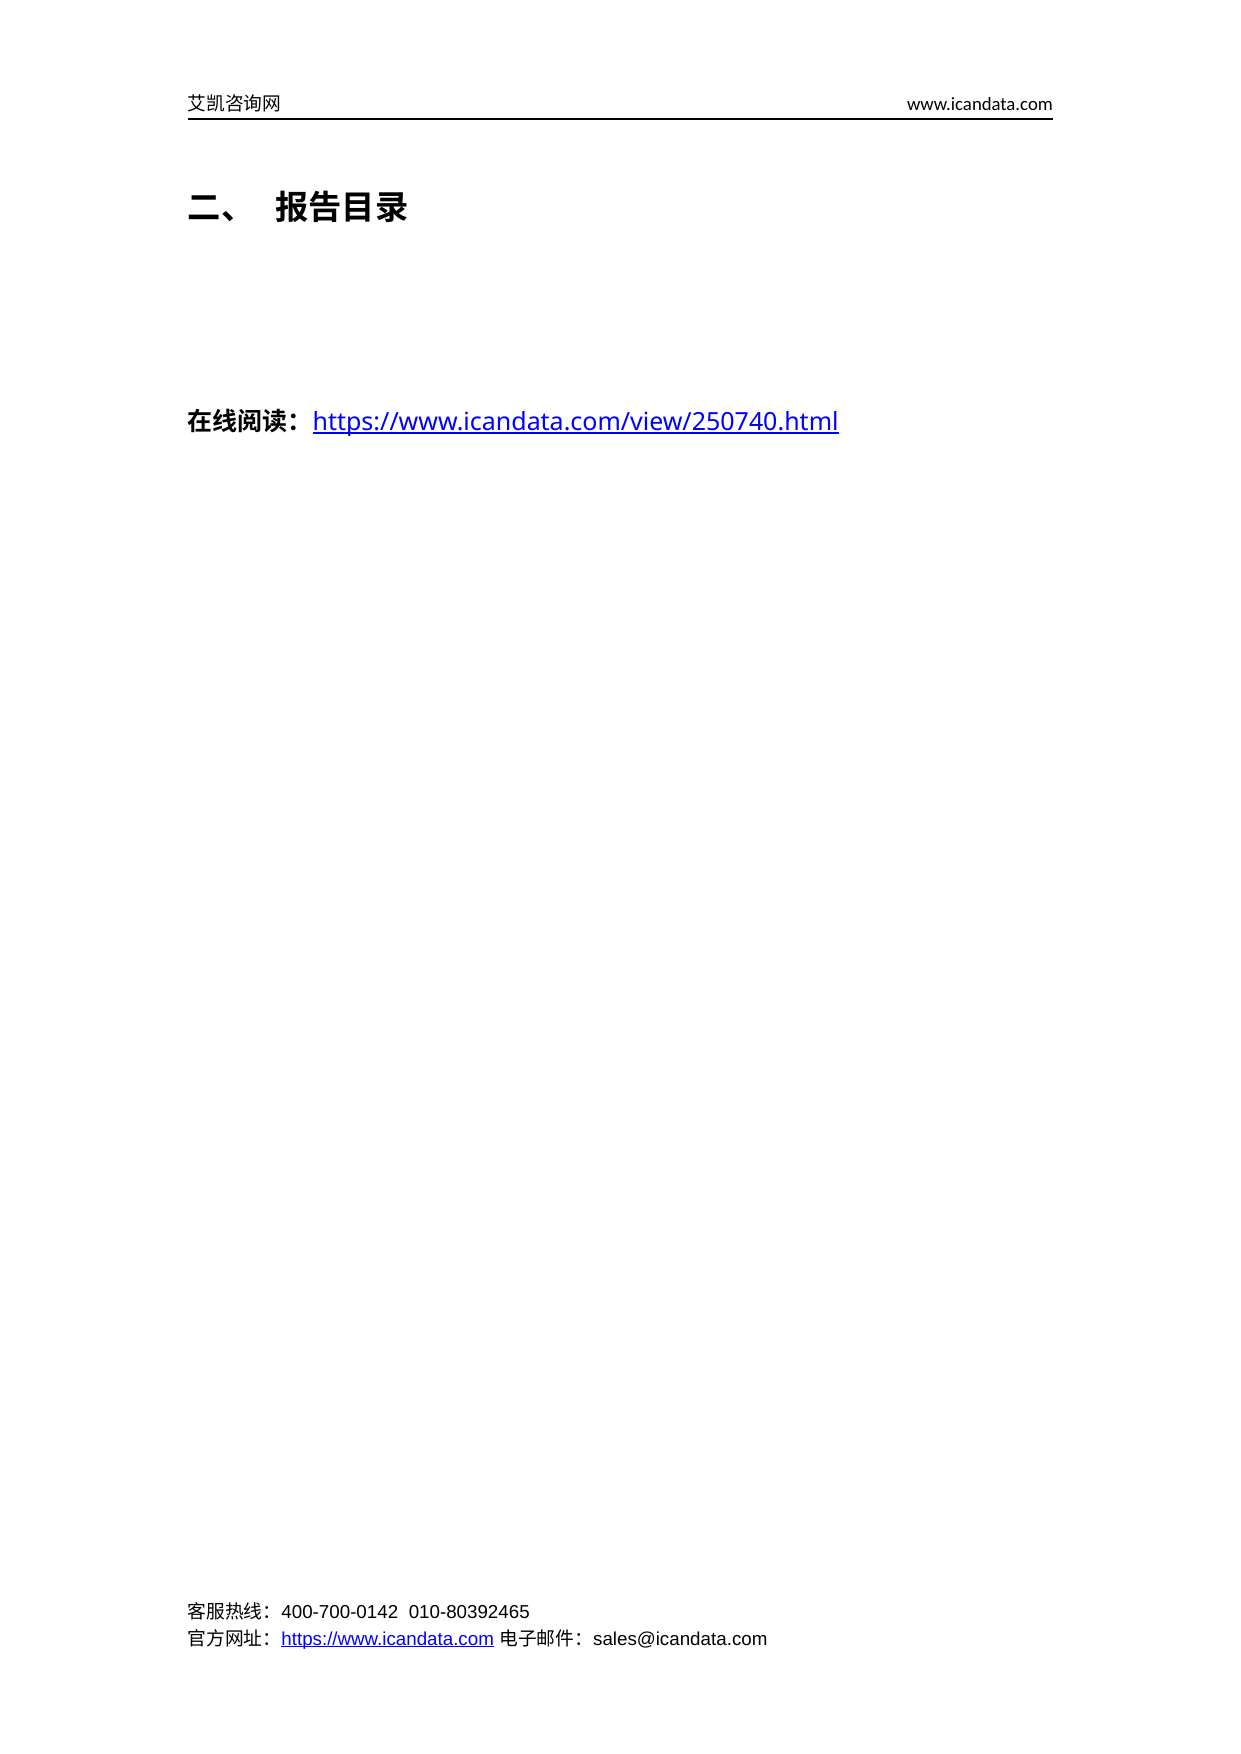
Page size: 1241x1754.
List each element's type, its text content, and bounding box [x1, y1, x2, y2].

subtitle 报告目录 [187, 172, 1053, 237]
text 在线阅读：https://www.icandata.com/view/250740.html [187, 387, 1053, 452]
